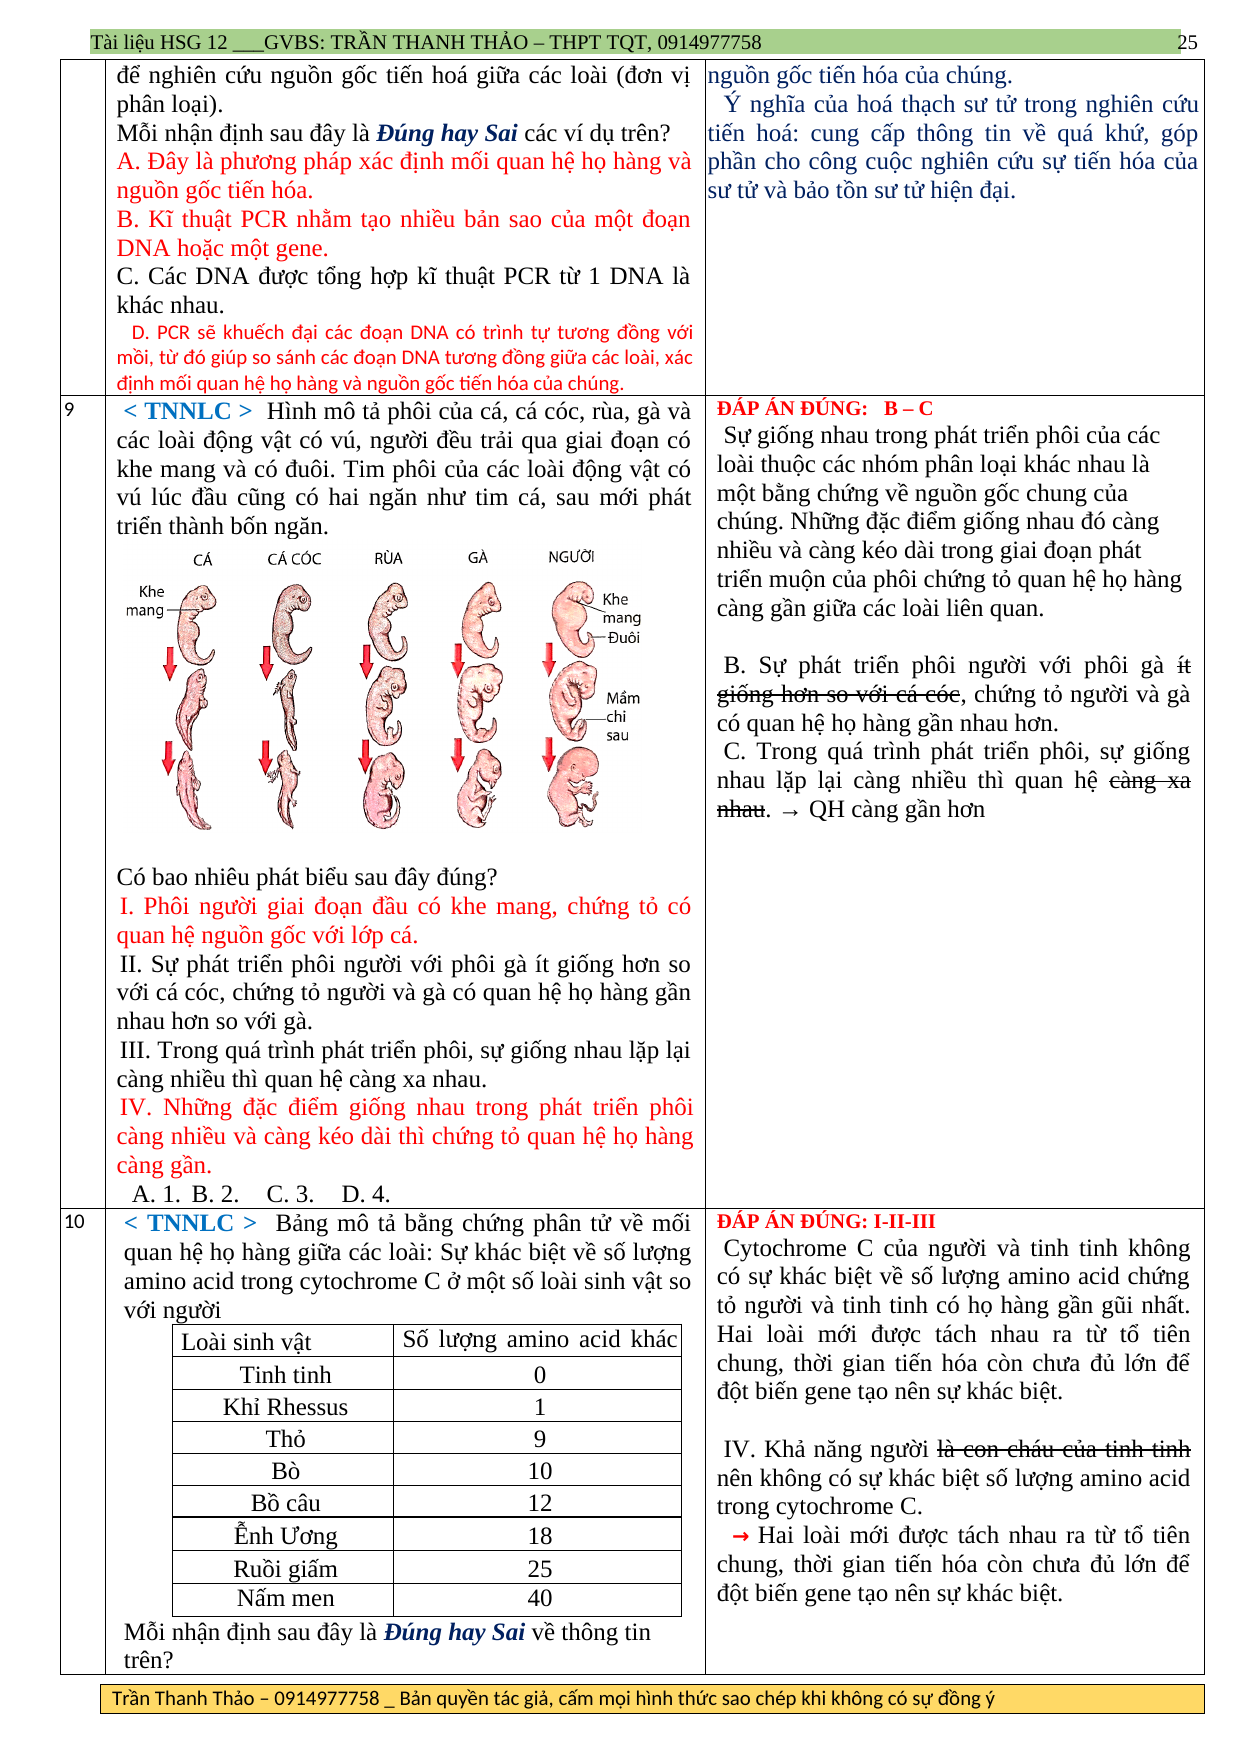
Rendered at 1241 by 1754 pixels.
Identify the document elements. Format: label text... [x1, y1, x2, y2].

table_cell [106, 60, 705, 395]
table_cell ĐÁP ÁN ĐÚNG: B – C Sự giống nhau trong phát triển phôi của các loài thuộc các nhóm phân loại khác nhau là một bằng chứng về nguồn gốc chung của chúng. Những đặc điểm giống nhau đó càng nhiều và càng kéo dài trong giai đoạn phát triển muộn của phôi chứng tỏ quan hệ họ hàng càng gần giữa các loài liên quan. B. Sự phát triển phôi người với phôi gà ít giống hơn so với cá cóc, chứng tỏ người và gà có quan hệ họ hàng gần nhau hơn. C. Trong quá trình phát triển phôi, sự giống nhau lặp lại càng nhiều thì quan hệ càng xa nhau. → QH càng gần hơn [706, 396, 1204, 1207]
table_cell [706, 60, 1204, 395]
table_cell [61, 1209, 105, 1674]
table_cell [61, 396, 105, 1207]
table_cell [61, 60, 105, 395]
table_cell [706, 1209, 1204, 1674]
picture [123, 539, 642, 833]
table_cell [106, 1209, 705, 1674]
table_cell < TNNLC > Hình mô tả phôi của cá, cá cóc, rùa, gà và các loài động vật có vú, người đều trải qua giai đoạn có khe mang và có đuôi. Tim phôi của các loài động vật có vú lúc đầu cũng có hai ngăn như tim cá, sau mới phát triển thành bốn ngăn. Có bao nhiêu phát biểu sau đây đúng? I. Phôi người giai đoạn đầu có khe mang, chứng tỏ có quan hệ nguồn gốc với lớp cá. II. Sự phát triển phôi người với phôi gà ít giống hơn so với cá cóc, chứng tỏ người và gà có quan hệ họ hàng gần nhau hơn so với gà. III. Trong quá trình phát triển phôi, sự giống nhau lặp lại càng nhiều thì quan hệ càng xa nhau. IV. Những đặc điểm giống nhau trong phát triển phôi càng nhiều và càng kéo dài thì chứng tỏ quan hệ họ hàng càng gần. A. 1. B. 2. C. 3. D. 4. [106, 396, 705, 1207]
